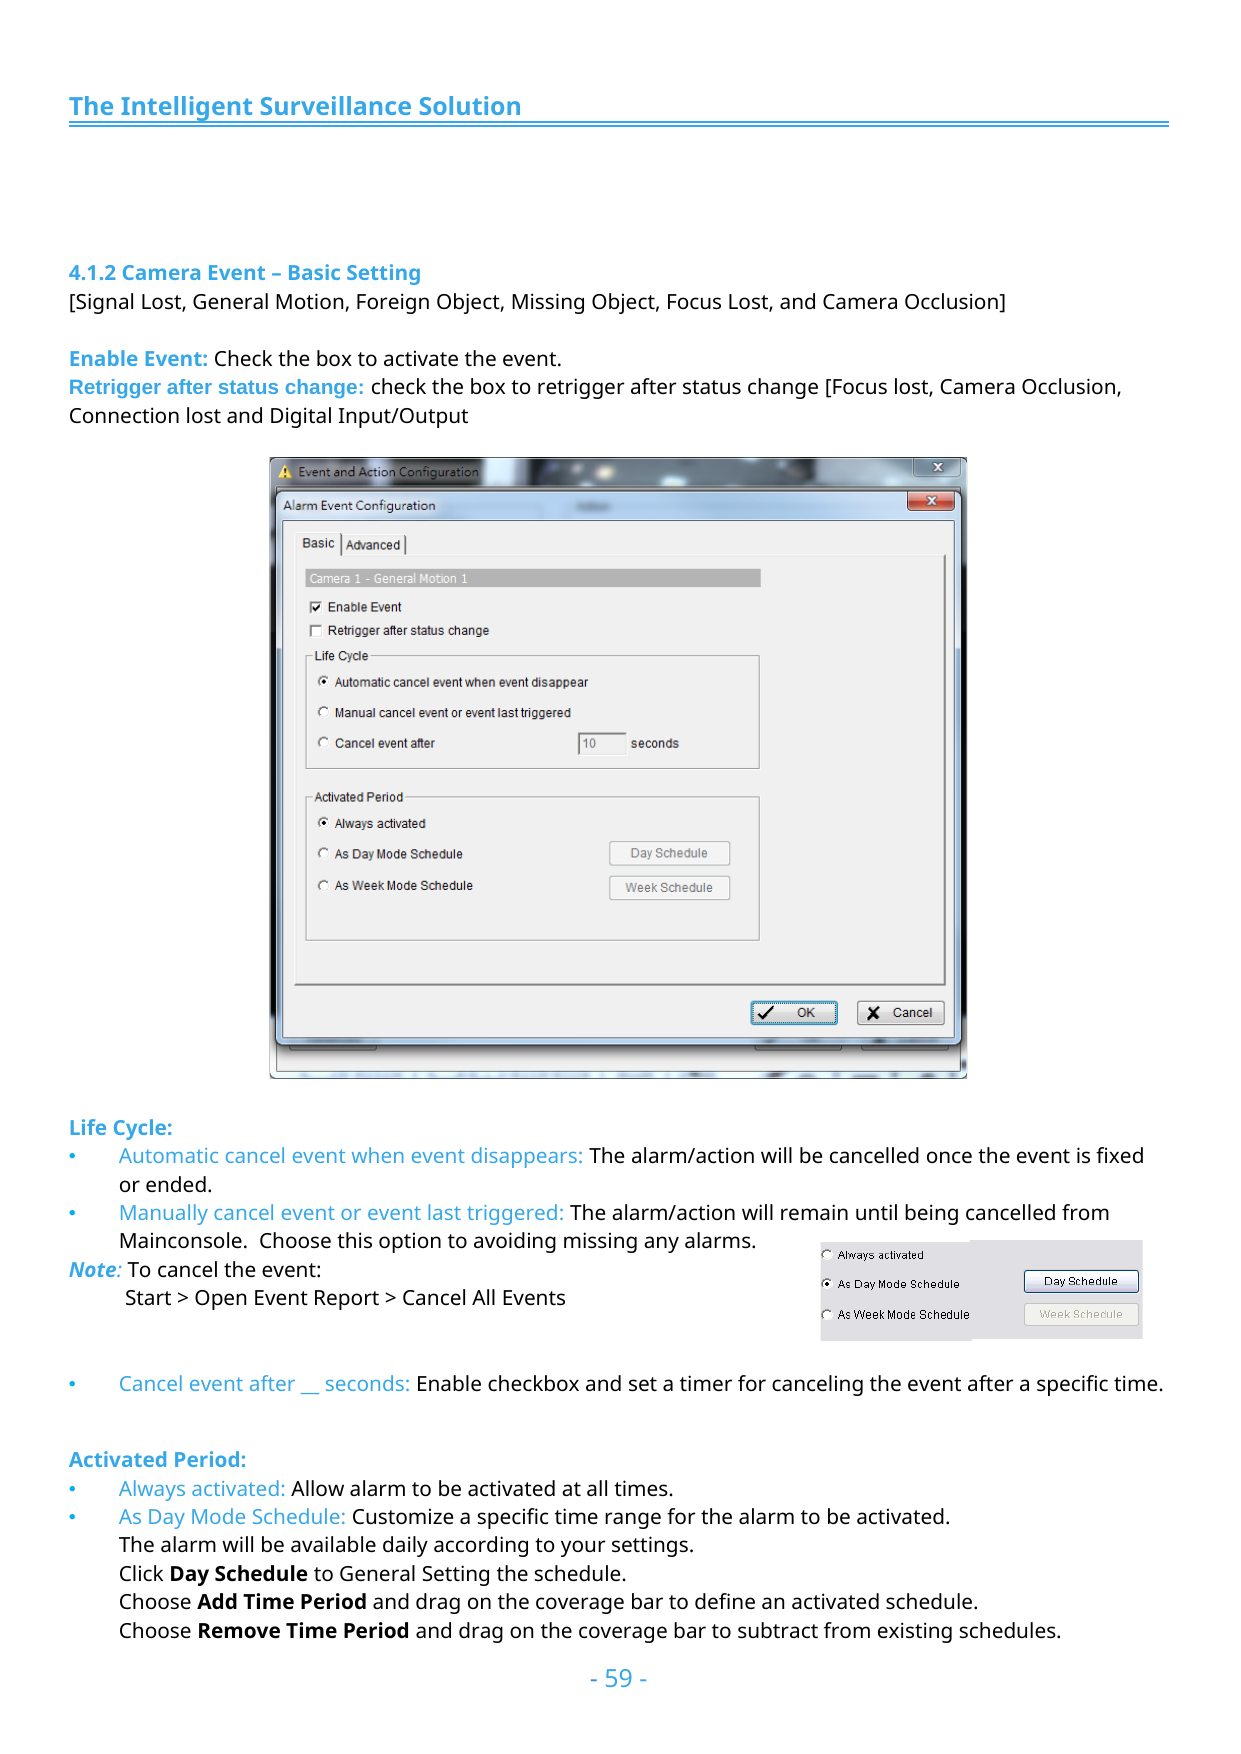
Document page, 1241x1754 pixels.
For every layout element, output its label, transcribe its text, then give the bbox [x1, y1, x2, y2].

text Retrigger after status change: check the box to retrigger after status change [Focus lost, Camera Occlusion, Connection lost and Digital Input/Output [68, 372, 1168, 429]
list Automatic cancel event when event disappears: The alarm/action will be cancelled once the event is fixed or ended. [68, 1141, 1168, 1198]
text [Signal Lost, General Motion, Foreign Object, Missing Object, Focus Lost, and Camera Occlusion] [68, 287, 1168, 315]
list As Day Mode Schedule: Customize a specific time range for the alarm to be activated. [68, 1502, 1168, 1531]
list Always activated: Allow alarm to be activated at all times. [68, 1474, 1168, 1502]
list Manually cancel event or event last triggered: The alarm/action will remain until being cancelled from Mainconsole. Choose this option to avoiding missing any alarms. [68, 1198, 1168, 1255]
picture [820, 1312, 1143, 1341]
text Activated Period: [68, 1445, 1168, 1474]
text Start > Open Event Report > Cancel All Events [125, 1283, 1168, 1312]
picture [269, 457, 968, 1079]
text Enable Event: Check the box to activate the event. [68, 344, 1168, 372]
subtitle 4.1.2 Camera Event – Basic Setting [68, 258, 1168, 287]
list Cancel event after __ seconds: Enable checkbox and set a timer for canceling the event after a specific time. [68, 1369, 1168, 1397]
text Click Day Schedule to General Setting the schedule. [118, 1559, 1168, 1587]
text Choose Remove Time Period and drag on the coverage bar to subtract from existing schedules. [118, 1616, 1168, 1644]
text The alarm will be available daily according to your settings. [118, 1531, 1168, 1559]
text Choose Add Time Period and drag on the coverage bar to define an activated schedule. [118, 1587, 1168, 1616]
text Life Cycle: [68, 1113, 1168, 1141]
text Note: To cancel the event: [68, 1255, 1168, 1283]
